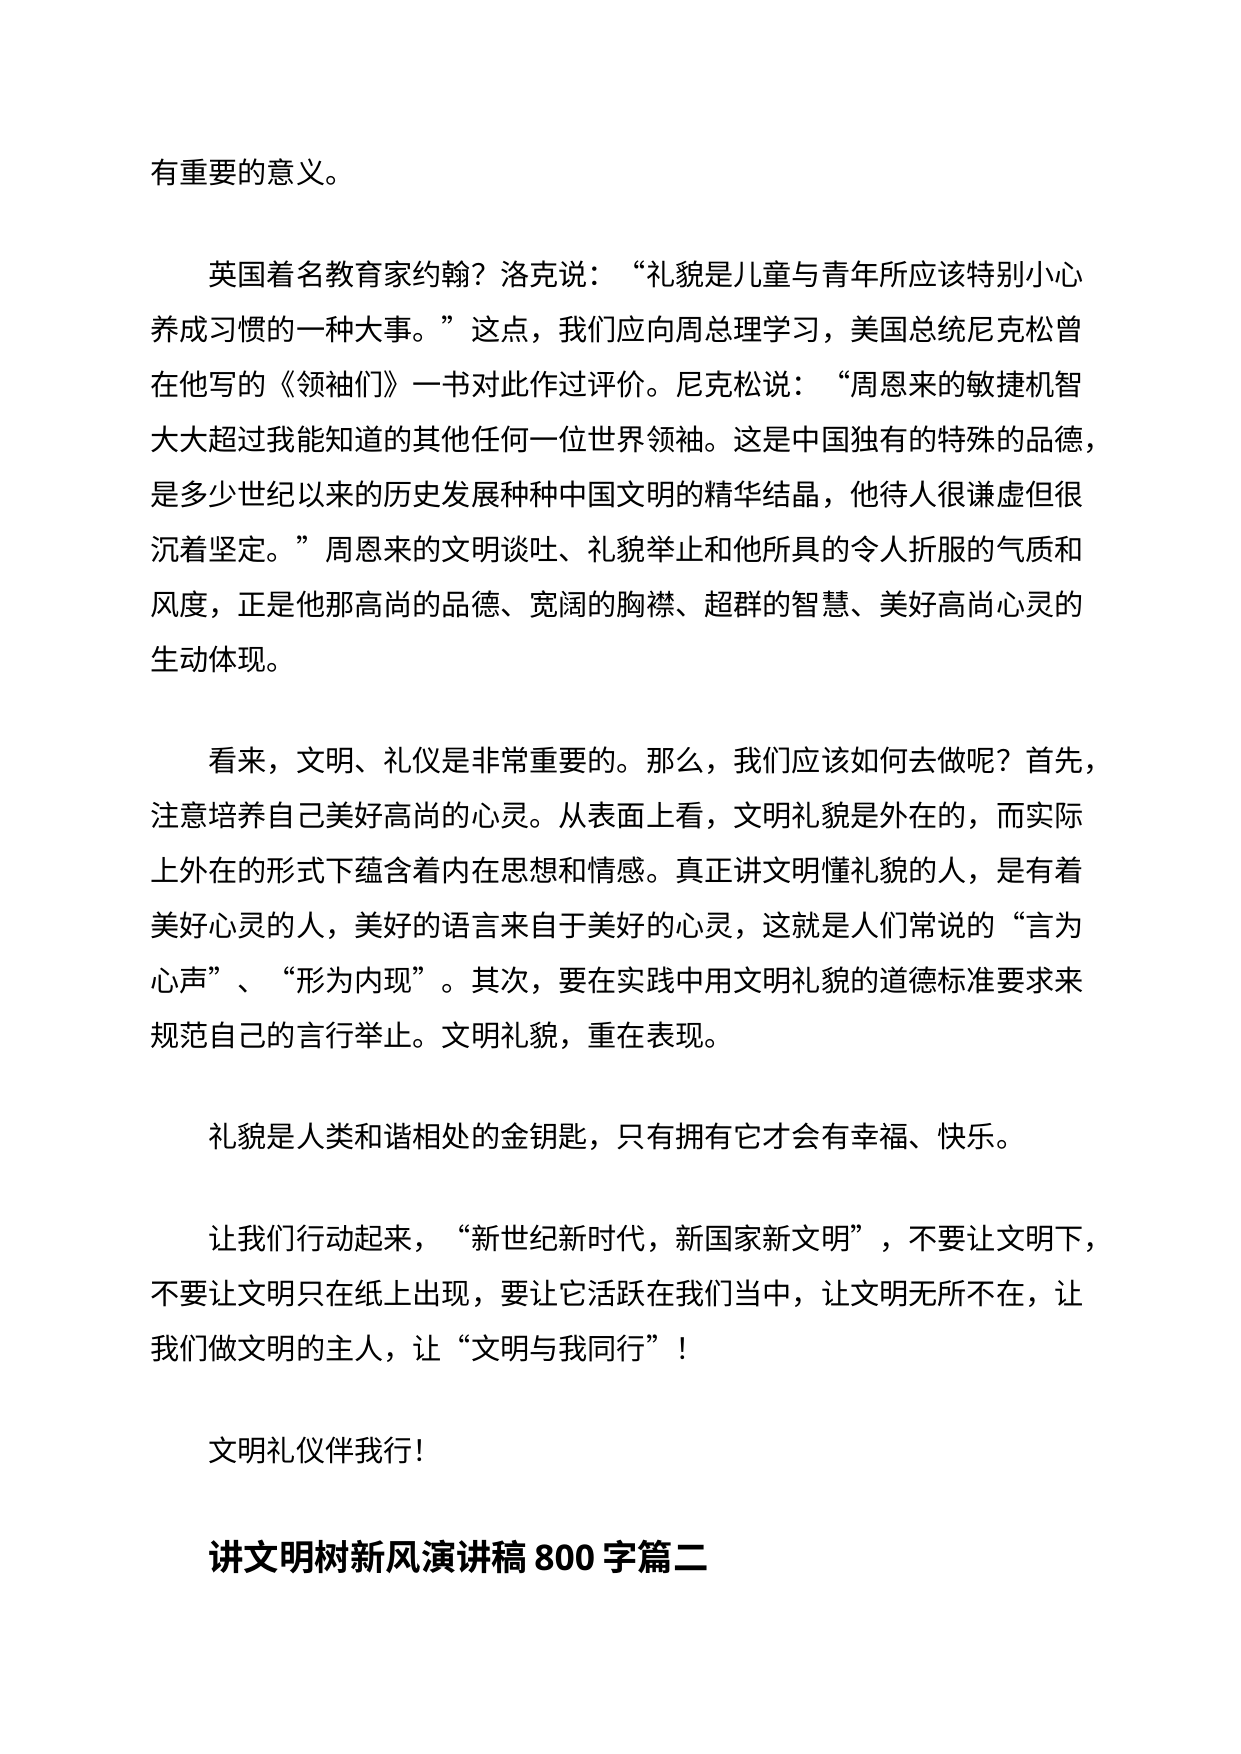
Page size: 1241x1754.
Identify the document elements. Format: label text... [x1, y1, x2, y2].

text 让我们行动起来，“新世纪新时代，新国家新文明”，不要让文明下，不要让文明只在纸上出现，要让它活跃在我们当中，让文明无所不在，让我们做文明的主人，让“文明与我同行”！ [150, 1216, 1090, 1368]
text 英国着名教育家约翰？洛克说：“礼貌是儿童与青年所应该特别小心养成习惯的一种大事。”这点，我们应向周总理学习，美国总统尼克松曾在他写的《领袖们》一书对此作过评价。尼克松说：“周恩来的敏捷机智大大超过我能知道的其他任何一位世界领袖。这是中国独有的特殊的品德，是多少世纪以来的历史发展种种中国文明的精华结晶，他待人很谦虚但很沉着坚定。”周恩来的文明谈吐、礼貌举止和他所具的令人折服的气质和风度，正是他那高尚的品德、宽阔的胸襟、超群的智慧、美好高尚心灵的生动体现。 [150, 252, 1090, 678]
text 文明礼仪伴我行！ [150, 1427, 1090, 1470]
text 讲文明树新风演讲稿800字篇二 [150, 1529, 1090, 1581]
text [150, 150, 1090, 192]
text 礼貌是人类和谐相处的金钥匙，只有拥有它才会有幸福、快乐。 [150, 1114, 1090, 1156]
text 看来，文明、礼仪是非常重要的。那么，我们应该如何去做呢？首先，注意培养自己美好高尚的心灵。从表面上看，文明礼貌是外在的，而实际上外在的形式下蕴含着内在思想和情感。真正讲文明懂礼貌的人，是有着美好心灵的人，美好的语言来自于美好的心灵，这就是人们常说的“言为心声”、“形为内现”。其次，要在实践中用文明礼貌的道德标准要求来规范自己的言行举止。文明礼貌，重在表现。 [150, 738, 1090, 1054]
